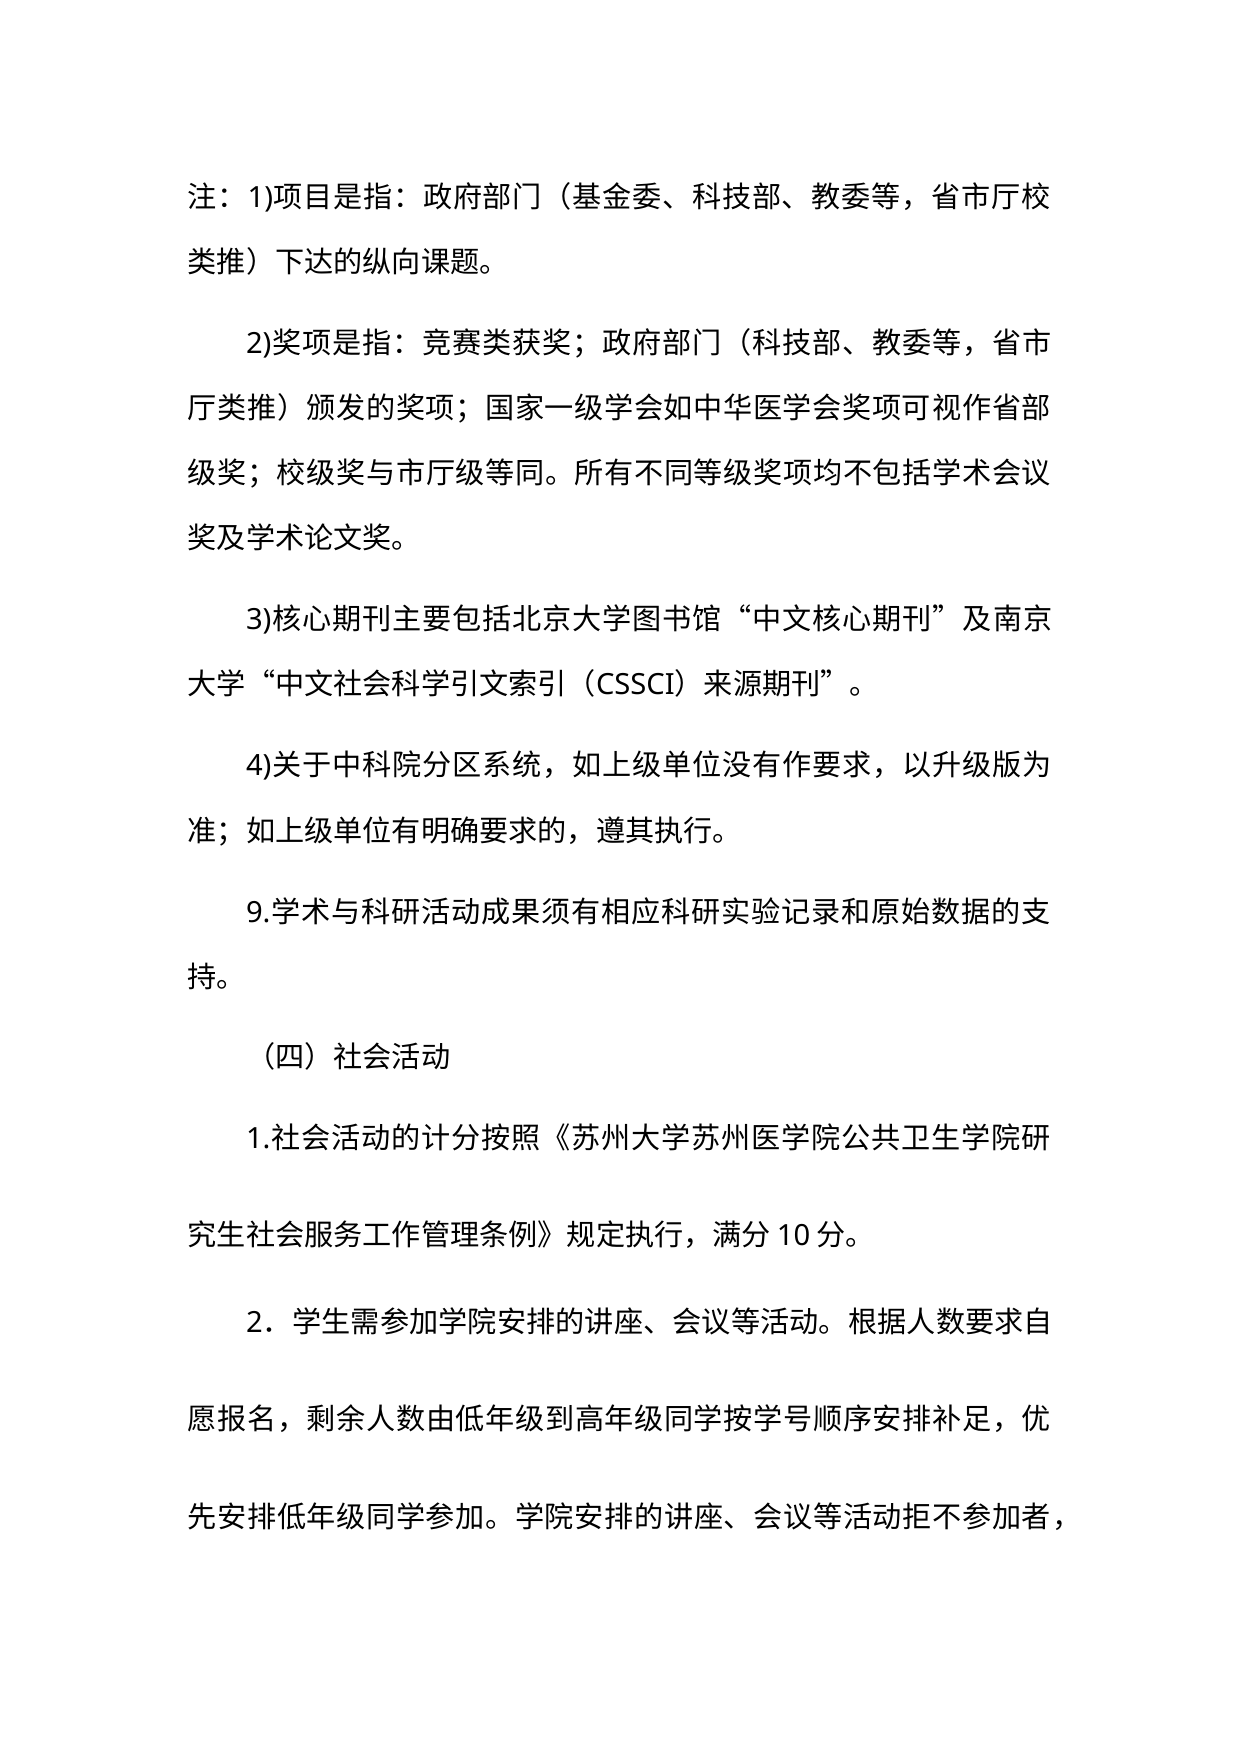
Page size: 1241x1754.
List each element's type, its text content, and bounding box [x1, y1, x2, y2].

text 4)关于中科院分区系统，如上级单位没有作要求，以升级版为准；如上级单位有明确要求的，遵其执行。 [187, 731, 1053, 861]
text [187, 1287, 1053, 1547]
text 3)核心期刊主要包括北京大学图书馆“中文核心期刊”及南京大学“中文社会科学引文索引（CSSCI）来源期刊”。 [187, 584, 1053, 714]
text 注：1)项目是指：政府部门（基金委、科技部、教委等，省市厅校类推）下达的纵向课题。 [187, 162, 1053, 292]
text （四）社会活动 [187, 1023, 1053, 1088]
text 9.学术与科研活动成果须有相应科研实验记录和原始数据的支持。 [187, 877, 1053, 1007]
text 1.社会活动的计分按照《苏州大学苏州医学院公共卫生学院研究生社会服务工作管理条例》规定执行，满分10分。 [187, 1103, 1053, 1266]
text 2)奖项是指：竞赛类获奖；政府部门（科技部、教委等，省市厅类推）颁发的奖项；国家一级学会如中华医学会奖项可视作省部级奖；校级奖与市厅级等同。所有不同等级奖项均不包括学术会议奖及学术论文奖。 [187, 308, 1053, 568]
